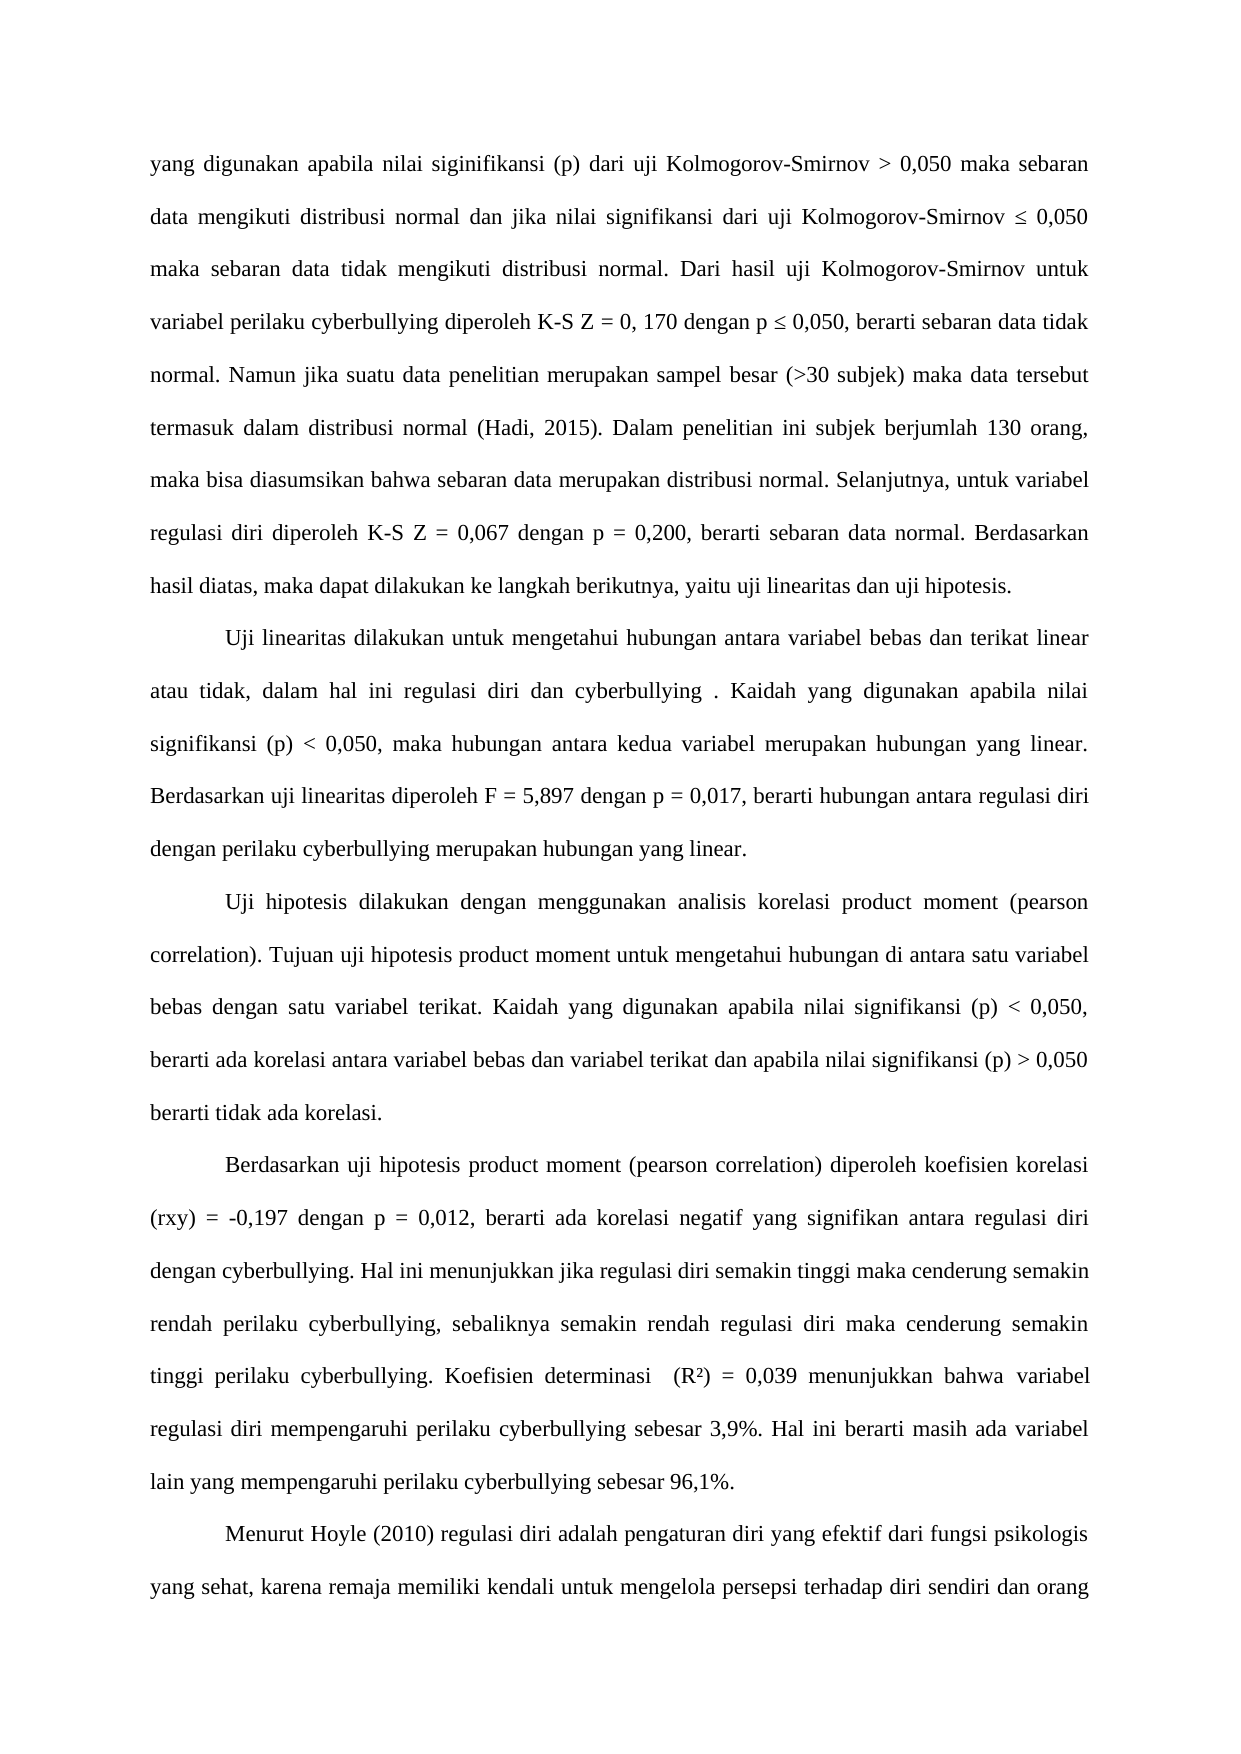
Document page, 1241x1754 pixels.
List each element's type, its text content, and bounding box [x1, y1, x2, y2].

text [150, 150, 1090, 598]
text Uji linearitas dilakukan untuk mengetahui hubungan antara variabel bebas dan terikat linear atau tidak, dalam hal ini regulasi diri dan cyberbullying . Kaidah yang digunakan apabila nilai signifikansi (p) < 0,050, maka hubungan antara kedua variabel merupakan hubungan yang linear. Berdasarkan uji linearitas diperoleh F = 5,897 dengan p = 0,017, berarti hubungan antara regulasi diri dengan perilaku cyberbullying merupakan hubungan yang linear. [150, 624, 1090, 862]
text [150, 1520, 1090, 1599]
text Uji hipotesis dilakukan dengan menggunakan analisis korelasi product moment (pearson correlation). Tujuan uji hipotesis product moment untuk mengetahui hubungan di antara satu variabel bebas dengan satu variabel terikat. Kaidah yang digunakan apabila nilai signifikansi (p) < 0,050, berarti ada korelasi antara variabel bebas dan variabel terikat dan apabila nilai signifikansi (p) > 0,050 berarti tidak ada korelasi. [150, 888, 1090, 1125]
text Berdasarkan uji hipotesis product moment (pearson correlation) diperoleh koefisien korelasi (rxy) = -0,197 dengan p = 0,012, berarti ada korelasi negatif yang signifikan antara regulasi diri dengan cyberbullying. Hal ini menunjukkan jika regulasi diri semakin tinggi maka cenderung semakin rendah perilaku cyberbullying, sebaliknya semakin rendah regulasi diri maka cenderung semakin tinggi perilaku cyberbullying. Koefisien determinasi (R²) = 0,039 menunjukkan bahwa variabel regulasi diri mempengaruhi perilaku cyberbullying sebesar 3,9%. Hal ini berarti masih ada variabel lain yang mempengaruhi perilaku cyberbullying sebesar 96,1%. [150, 1151, 1090, 1494]
